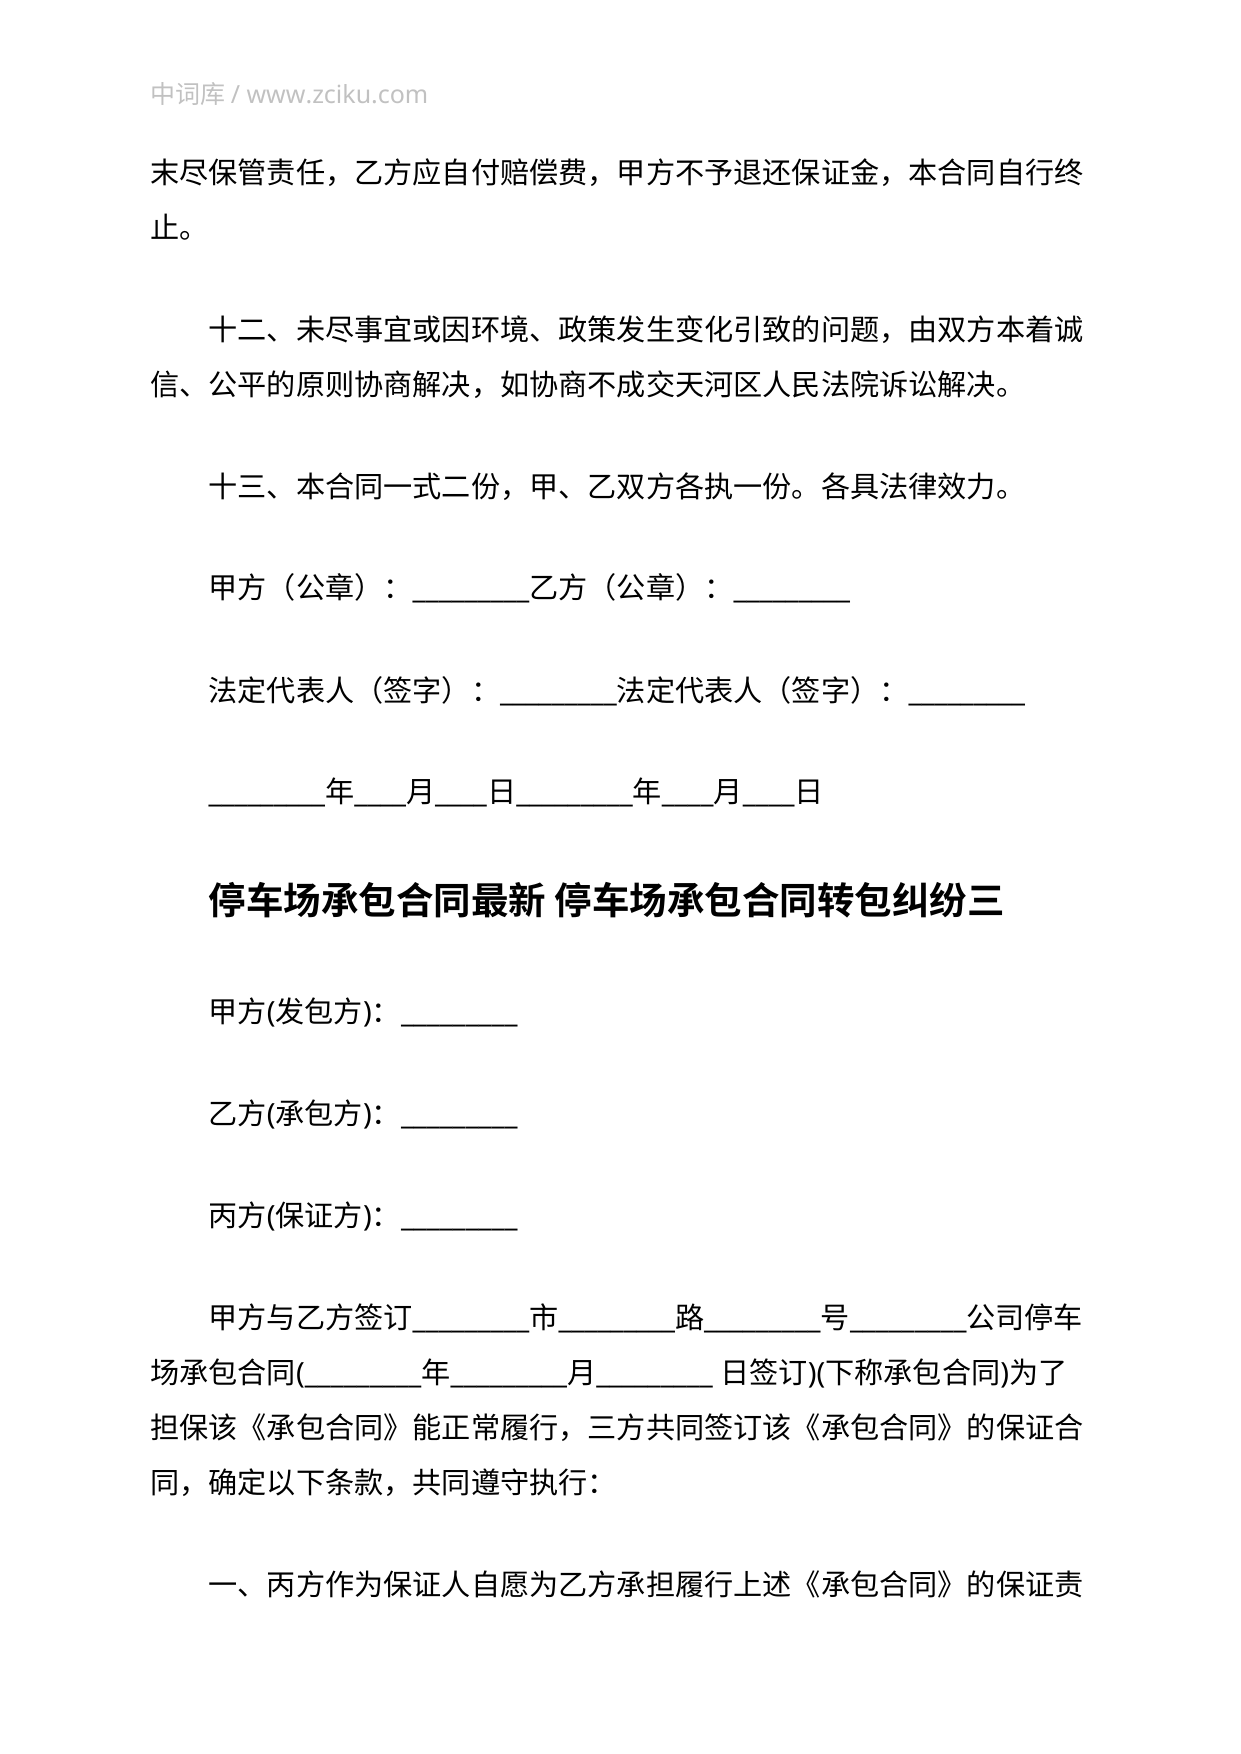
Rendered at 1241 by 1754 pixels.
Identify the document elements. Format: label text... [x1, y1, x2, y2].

text 甲方(发包方)：_________ [150, 988, 1090, 1031]
text 十三、本合同一式二份，甲、乙双方各执一份。各具法律效力。 [150, 463, 1090, 506]
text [150, 1561, 1090, 1603]
text 法定代表人（签字）：_________法定代表人（签字）：_________ [150, 667, 1090, 709]
text 甲方与乙方签订_________市_________路_________号_________公司停车场承包合同(_________年_________月_________ 日签订)(下称承包合同)为了担保该《承包合同》能正常履行，三方共同签订该《承包合同》的保证合同，确定以下条款，共同遵守执行： [150, 1294, 1090, 1502]
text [150, 150, 1090, 247]
text 乙方(承包方)：_________ [150, 1090, 1090, 1133]
text _________年____月____日_________年____月____日 [150, 769, 1090, 811]
text 停车场承包合同最新 停车场承包合同转包纠纷三 [150, 871, 1090, 925]
text 十二、未尽事宜或因环境、政策发生变化引致的问题，由双方本着诚信、公平的原则协商解决，如协商不成交天河区人民法院诉讼解决。 [150, 307, 1090, 404]
text 丙方(保证方)：_________ [150, 1192, 1090, 1235]
text 甲方（公章）：_________乙方（公章）：_________ [150, 565, 1090, 607]
